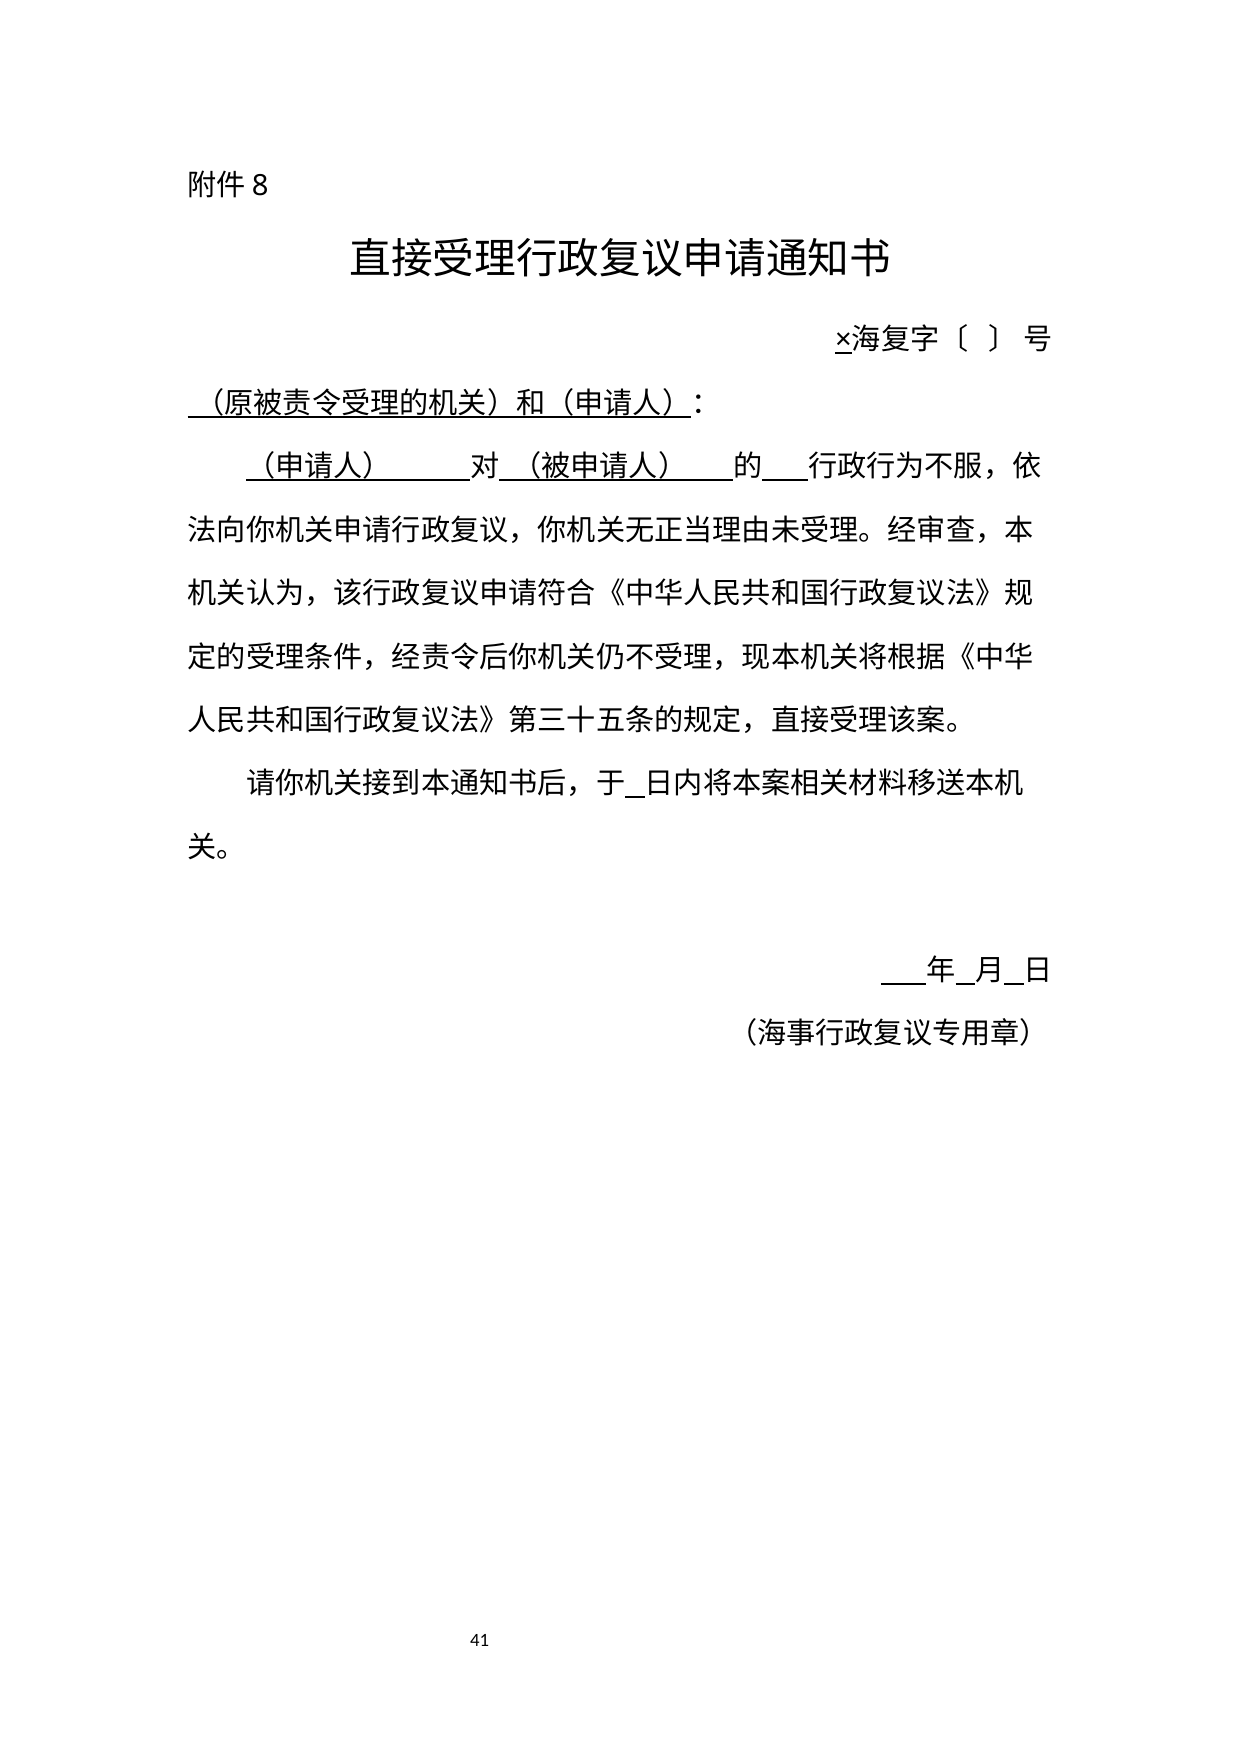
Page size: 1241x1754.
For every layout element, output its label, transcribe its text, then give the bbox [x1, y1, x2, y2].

text ×海复字〔 〕 号 [187, 316, 1053, 358]
text 附件8 [187, 162, 1053, 204]
text （海事行政复议专用章） [187, 1010, 1049, 1052]
text 年 月 日 [187, 946, 1053, 989]
text （申请人） 对 （被申请人） 的 行政行为不服，依法向你机关申请行政复议，你机关无正当理由未受理。经审查，本机关认为，该行政复议申请符合《中华人民共和国行政复议法》规定的受理条件，经责令后你机关仍不受理，现本机关将根据《中华人民共和国行政复议法》第三十五条的规定，直接受理该案。 [187, 443, 1053, 739]
text 直接受理行政复议申请通知书 [187, 226, 1053, 286]
text （原被责令受理的机关）和（申请人）： [187, 379, 1053, 422]
text 请你机关接到本通知书后，于 日内将本案相关材料移送本机关。 [187, 760, 1053, 866]
